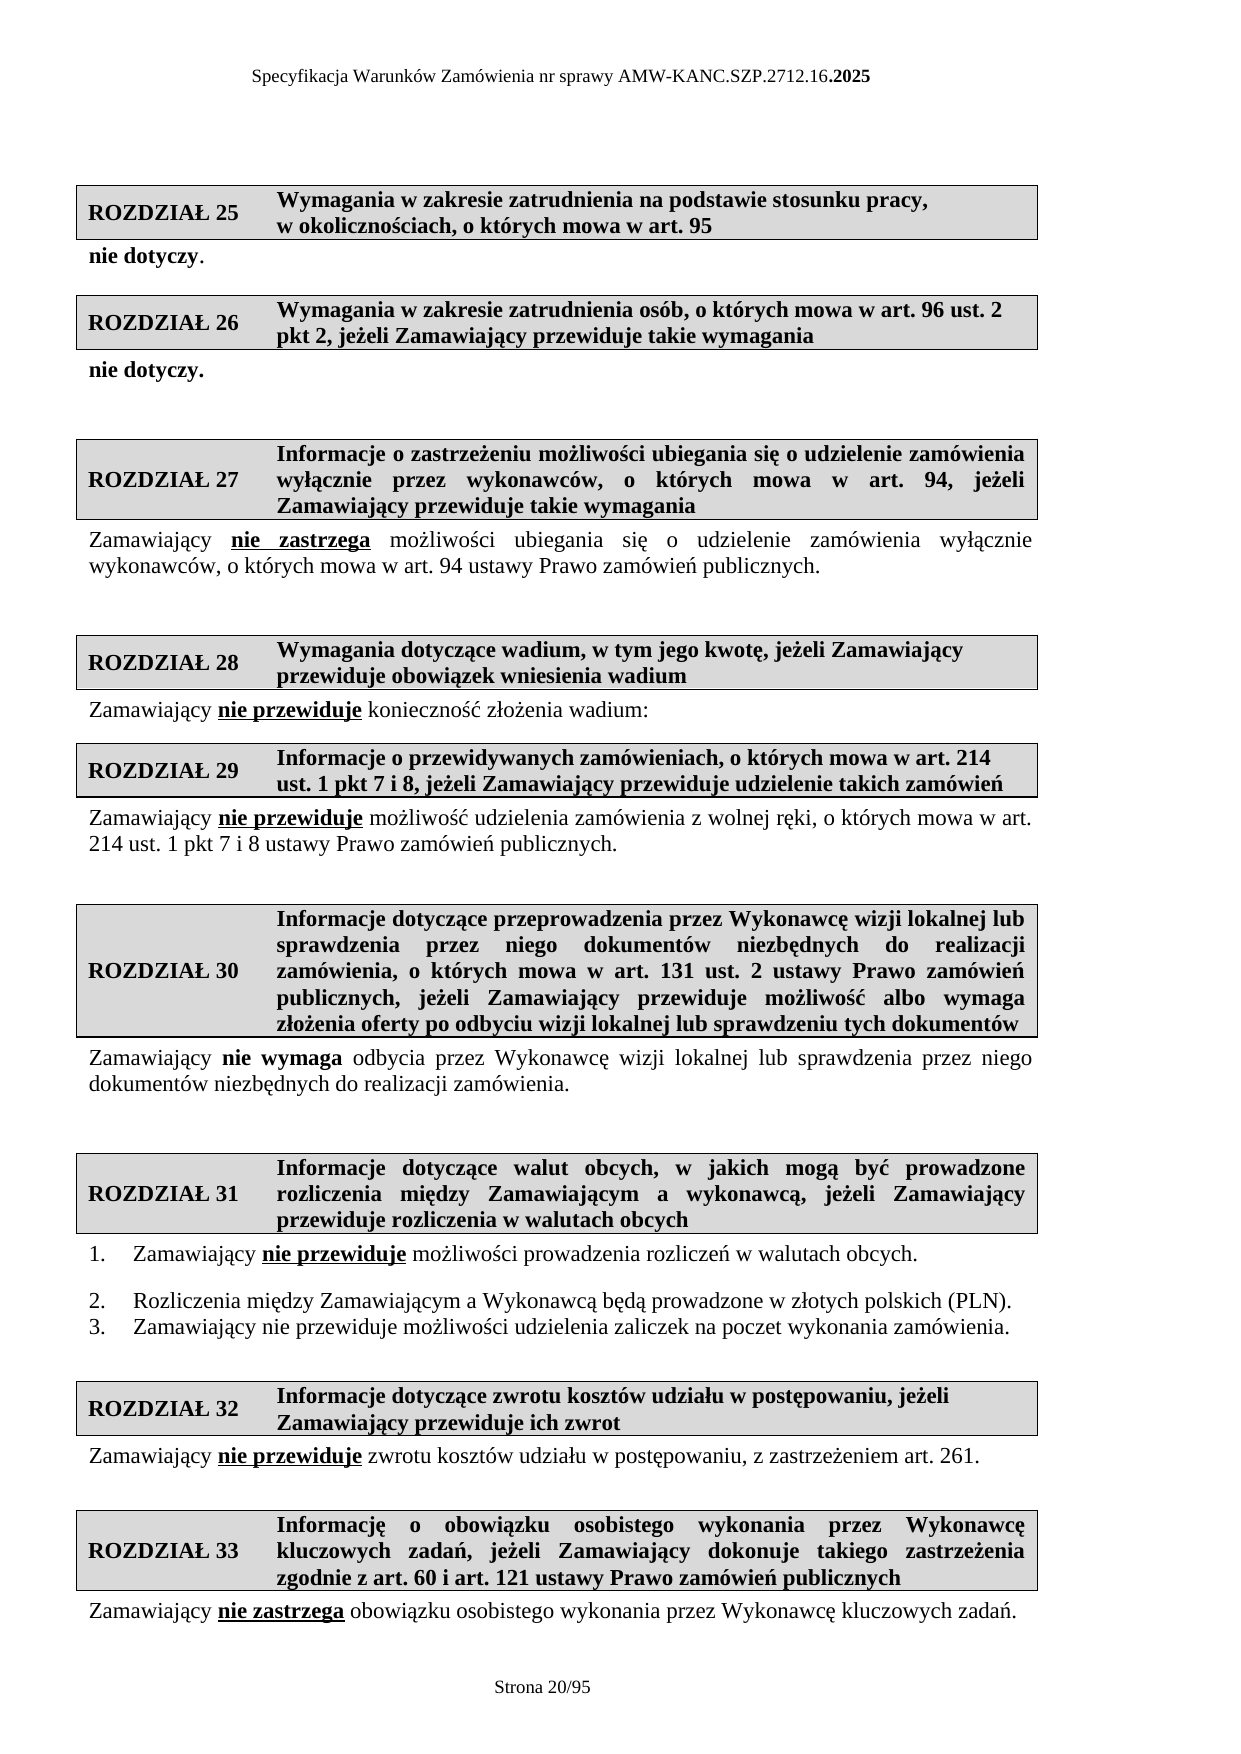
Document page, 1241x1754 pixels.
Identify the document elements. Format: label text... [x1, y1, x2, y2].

table_header ROZDZIAŁ 30 [77, 905, 265, 1036]
table_header ROZDZIAŁ 32 [77, 1382, 265, 1435]
table_header ROZDZIAŁ 25 [77, 186, 265, 239]
table_header Informacje dotyczące walut obcych, w jakich mogą być prowadzone rozliczenia między Zamawiającym a wykonawcą, jeżeli Zamawiający przewiduje rozliczenia w walutach obcych [265, 1154, 1037, 1233]
table_header Informacje dotyczące przeprowadzenia przez Wykonawcę wizji lokalnej lub sprawdzenia przez niego dokumentów niezbędnych do realizacji zamówienia, o których mowa w art. 131 ust. 2 ustawy Prawo zamówień publicznych, jeżeli Zamawiający przewiduje możliwość albo wymaga złożenia oferty po odbyciu wizji lokalnej lub sprawdzeniu tych dokumentów [265, 905, 1037, 1036]
table_header ROZDZIAŁ 27 [77, 440, 265, 519]
table_header Wymagania w zakresie zatrudnienia na podstawie stosunku pracy, w okolicznościach, o których mowa w art. 95 [265, 186, 1037, 239]
text nie dotyczy. [88, 240, 1022, 269]
table_header ROZDZIAŁ 31 [77, 1154, 265, 1233]
text Zamawiający nie przewiduje zwrotu kosztów udziału w postępowaniu, z zastrzeżeniem art. 261. [88, 1442, 1033, 1469]
list Zamawiający nie przewiduje możliwości prowadzenia rozliczeń w walutach obcych. [88, 1240, 1033, 1266]
text nie dotyczy. [88, 356, 1033, 382]
text Zamawiający nie przewiduje konieczność złożenia wadium: [88, 696, 1033, 722]
table_header ROZDZIAŁ 33 [77, 1511, 265, 1590]
text Zamawiający nie zastrzega obowiązku osobistego wykonania przez Wykonawcę kluczowych zadań. [88, 1597, 1033, 1624]
table_header Wymagania w zakresie zatrudnienia osób, o których mowa w art. 96 ust. 2 pkt 2, jeżeli Zamawiający przewiduje takie wymagania [265, 296, 1037, 349]
text Zamawiający nie wymaga odbycia przez Wykonawcę wizji lokalnej lub sprawdzenia przez niego dokumentów niezbędnych do realizacji zamówienia. [88, 1044, 1033, 1096]
list Rozliczenia między Zamawiającym a Wykonawcą będą prowadzone w złotych polskich (PLN). [88, 1287, 1033, 1313]
table_header Informację o obowiązku osobistego wykonania przez Wykonawcę kluczowych zadań, jeżeli Zamawiający dokonuje takiego zastrzeżenia zgodnie z art. 60 i art. 121 ustawy Prawo zamówień publicznych [265, 1511, 1037, 1590]
text Zamawiający nie zastrzega możliwości ubiegania się o udzielenie zamówienia wyłącznie wykonawców, o których mowa w art. 94 ustawy Prawo zamówień publicznych. [88, 526, 1033, 579]
table_header Informacje o zastrzeżeniu możliwości ubiegania się o udzielenie zamówienia wyłącznie przez wykonawców, o których mowa w art. 94, jeżeli Zamawiający przewiduje takie wymagania [265, 440, 1037, 519]
table_header ROZDZIAŁ 28 [77, 636, 265, 688]
table_header ROZDZIAŁ 26 [77, 296, 265, 349]
table_header Informacje o przewidywanych zamówieniach, o których mowa w art. 214 ust. 1 pkt 7 i 8, jeżeli Zamawiający przewiduje udzielenie takich zamówień [265, 744, 1037, 796]
table_header Wymagania dotyczące wadium, w tym jego kwotę, jeżeli Zamawiający przewiduje obowiązek wniesienia wadium [265, 636, 1037, 688]
table_header Informacje dotyczące zwrotu kosztów udziału w postępowaniu, jeżeli Zamawiający przewiduje ich zwrot [265, 1382, 1037, 1435]
list Zamawiający nie przewiduje możliwości udzielenia zaliczek na poczet wykonania zamówienia. [88, 1313, 1033, 1340]
table_header ROZDZIAŁ 29 [77, 744, 265, 796]
text Zamawiający nie przewiduje możliwość udzielenia zamówienia z wolnej ręki, o których mowa w art. 214 ust. 1 pkt 7 i 8 ustawy Prawo zamówień publicznych. [88, 804, 1033, 856]
